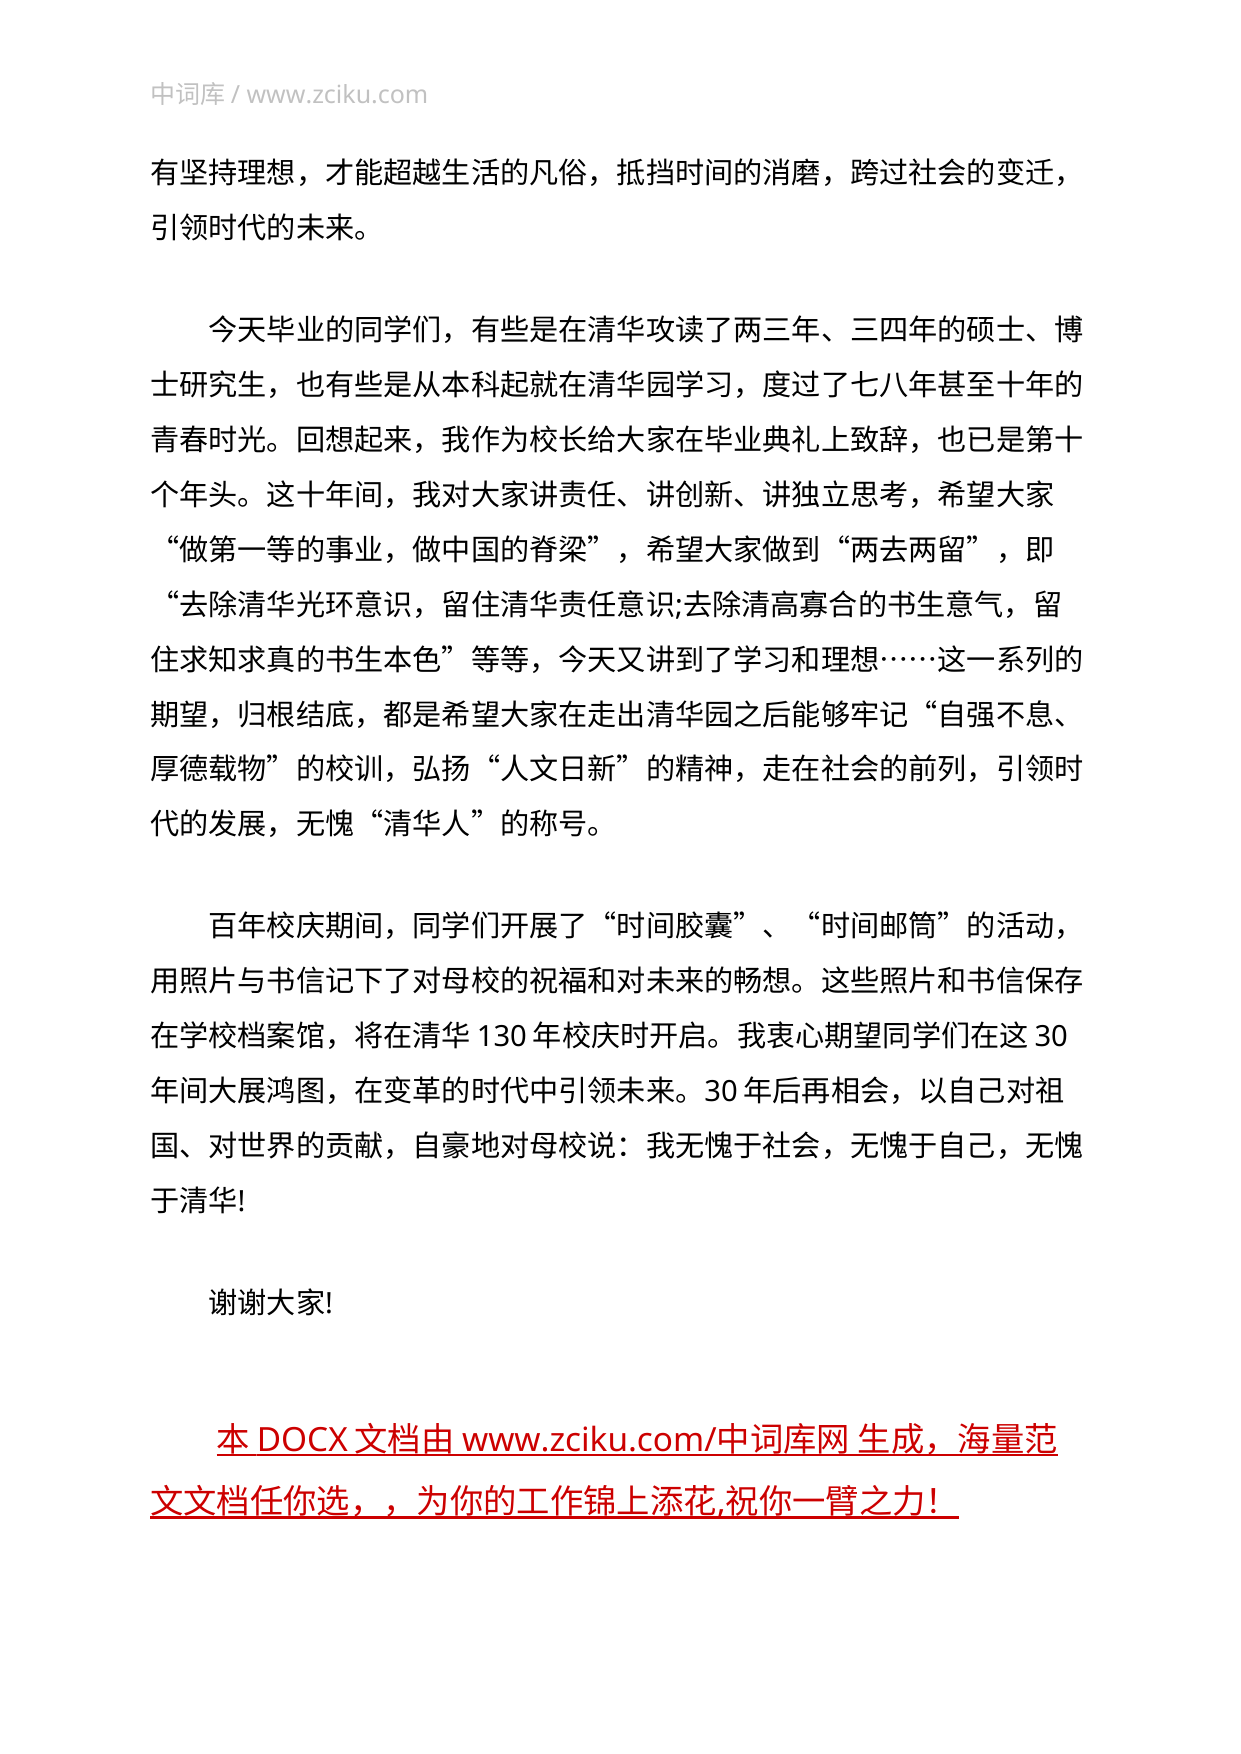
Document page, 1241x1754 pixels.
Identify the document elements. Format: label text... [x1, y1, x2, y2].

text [150, 150, 1090, 247]
text 谢谢大家! [150, 1279, 1090, 1322]
text 今天毕业的同学们，有些是在清华攻读了两三年、三四年的硕士、博士研究生，也有些是从本科起就在清华园学习，度过了七八年甚至十年的青春时光。回想起来，我作为校长给大家在毕业典礼上致辞，也已是第十个年头。这十年间，我对大家讲责任、讲创新、讲独立思考，希望大家“做第一等的事业，做中国的脊梁”，希望大家做到“两去两留”，即“去除清华光环意识，留住清华责任意识;去除清高寡合的书生意气，留住求知求真的书生本色”等等，今天又讲到了学习和理想……这一系列的期望，归根结底，都是希望大家在走出清华园之后能够牢记“自强不息、厚德载物”的校训，弘扬“人文日新”的精神，走在社会的前列，引领时代的发展，无愧“清华人”的称号。 [150, 307, 1090, 843]
text 百年校庆期间，同学们开展了“时间胶囊”、“时间邮筒”的活动，用照片与书信记下了对母校的祝福和对未来的畅想。这些照片和书信保存在学校档案馆，将在清华130年校庆时开启。我衷心期望同学们在这30年间大展鸿图，在变革的时代中引领未来。30年后再相会，以自己对祖国、对世界的贡献，自豪地对母校说：我无愧于社会，无愧于自己，无愧于清华! [150, 903, 1090, 1220]
text 本DOCX文档由 www.zciku.com/中词库网 生成，海量范文文档任你选，，为你的工作锦上添花,祝你一臂之力！ [150, 1412, 1090, 1524]
